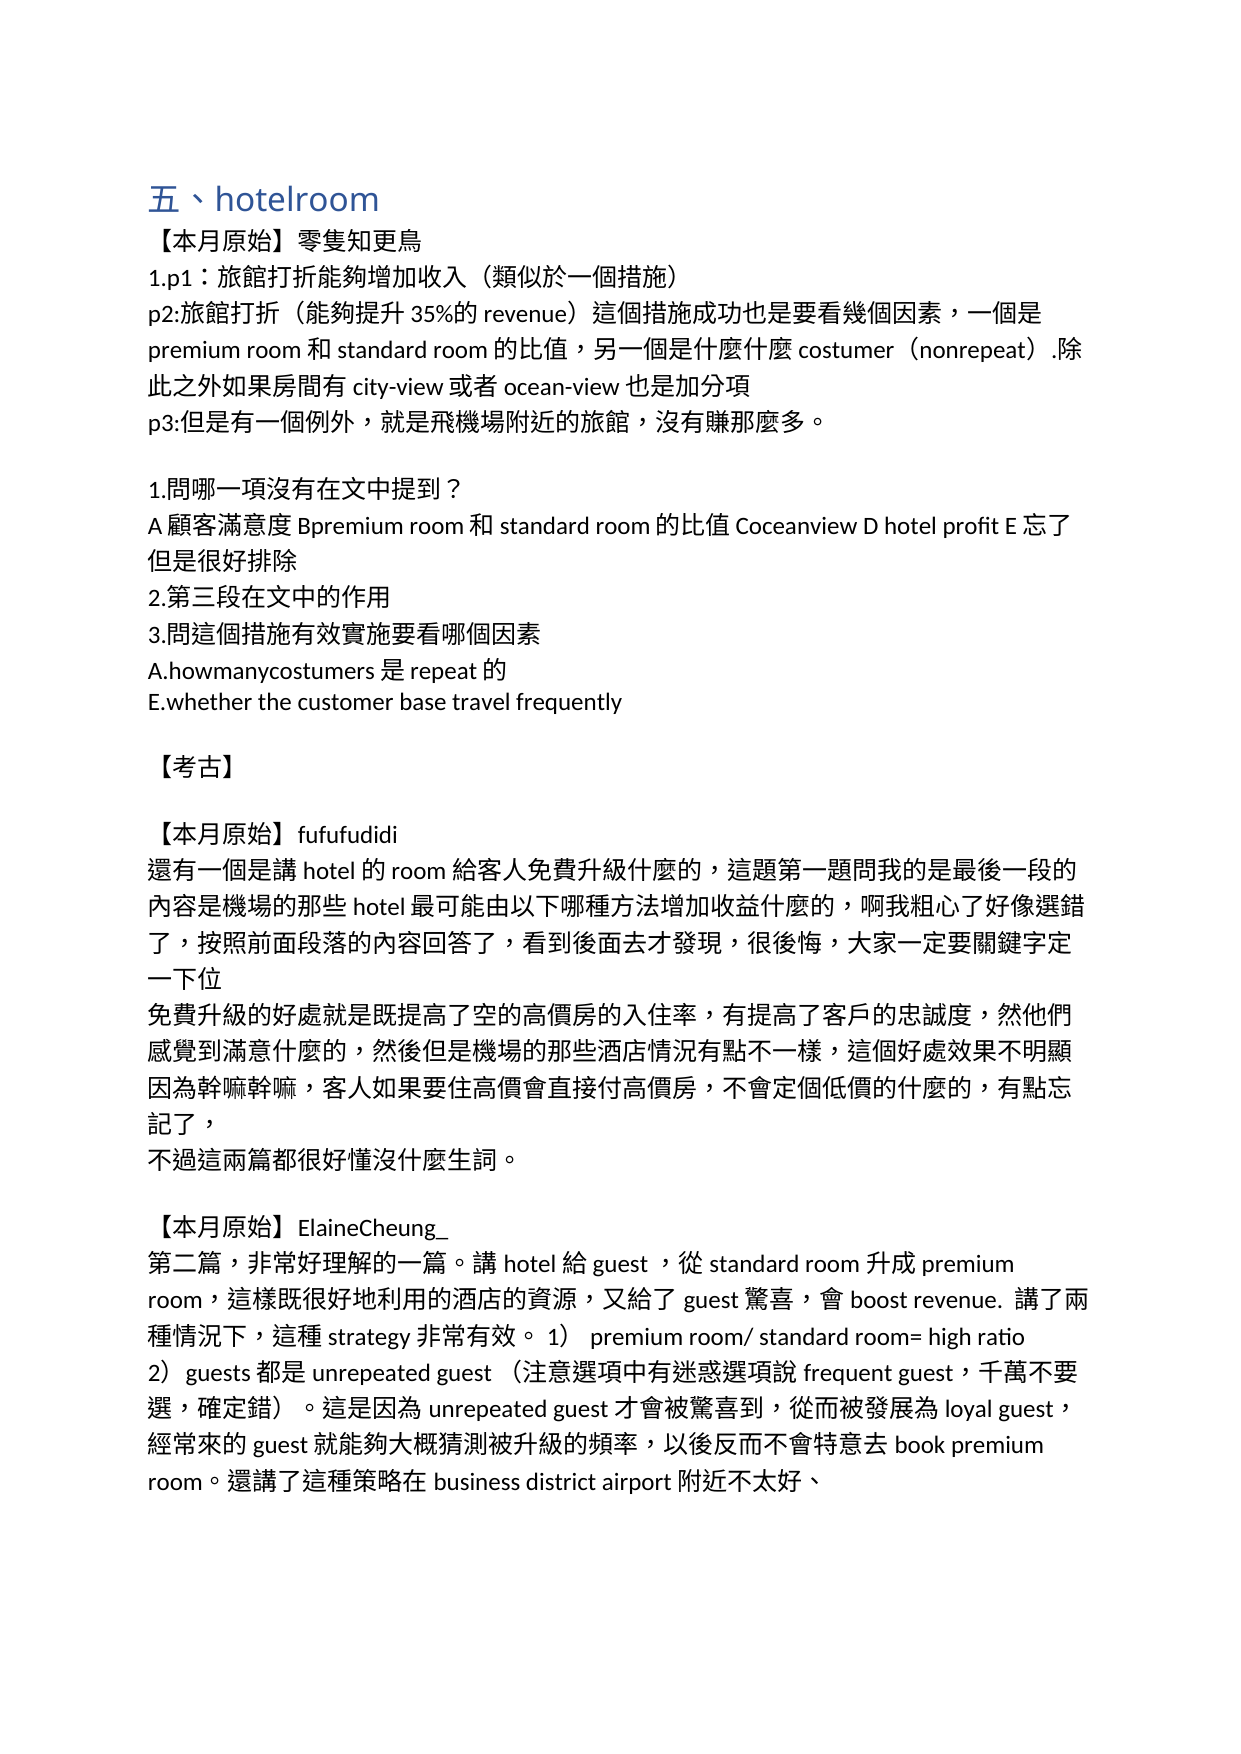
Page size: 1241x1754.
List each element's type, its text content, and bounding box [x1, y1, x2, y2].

text 免費升級的好處就是既提高了空的高價房的入住率，有提高了客戶的忠誠度，然他們感覺到滿意什麼的，然後但是機場的那些酒店情況有點不一樣，這個好處效果不明顯因為幹嘛幹嘛，客人如果要住高價會直接付高價房，不會定個低價的什麼的，有點忘記了， [148, 996, 1093, 1141]
text 【本月原始】ElaineCheung_ [148, 1207, 1093, 1244]
text 3.問這個措施有效實施要看哪個因素 [148, 614, 1093, 650]
text 1.問哪一項沒有在文中提到？ [148, 469, 1093, 505]
text 【本月原始】零隻知更鳥 [148, 221, 1093, 257]
text 【本月原始】fufufudidi [148, 814, 1093, 851]
text 第二篇，非常好理解的一篇。講 hotel 給 guest ，從 standard room 升成 premium room，這樣既很好地利用的酒店的資源，又給了 guest 驚喜，會 boost revenue. 講了兩種情況下，這種strategy 非常有效。 1） premium room/ standard room= high ratio 2）guests 都是 unrepeated guest （注意選項中有迷惑選項說 frequent guest，千萬不要選，確定錯）。這是因為 unrepeated guest 才會被驚喜到，從而被發展為 loyal guest，經常來的guest 就能夠大概猜測被升級的頻率，以後反而不會特意去 book premium room。還講了這種策略在 business district airport 附近不太好、 [148, 1244, 1093, 1497]
text A.howmanycostumers是repeat的 [148, 650, 1093, 687]
text 1.p1：旅館打折能夠增加收入（類似於一個措施） [148, 257, 1093, 293]
text 【考古】 [148, 748, 1093, 784]
text 不過這兩篇都很好懂沒什麼生詞。 [148, 1141, 1093, 1177]
text 還有一個是講hotel 的room 給客人免費升級什麼的，這題第一題問我的是最後一段的內容是機場的那些hotel最可能由以下哪種方法增加收益什麼的，啊我粗心了好像選錯了，按照前面段落的內容回答了，看到後面去才發現，很後悔，大家一定要關鍵字定一下位 [148, 851, 1093, 996]
subtitle 五、hotelroom [148, 173, 1093, 221]
text E.whether the customer base travel frequently [148, 687, 1093, 717]
text 2.第三段在文中的作用 [148, 578, 1093, 614]
text A顧客滿意度Bpremium room和standard room的比值Coceanview D hotel profit E 忘了但是很好排除 [148, 505, 1093, 578]
text p2:旅館打折（能夠提升35%的revenue）這個措施成功也是要看幾個因素，一個是premium room 和standard room的比值，另一個是什麼什麼costumer（nonrepeat）.除此之外如果房間有city-view或者ocean-view也是加分項 [148, 293, 1093, 402]
text p3:但是有一個例外，就是飛機場附近的旅館，沒有賺那麼多。 [148, 402, 1093, 438]
